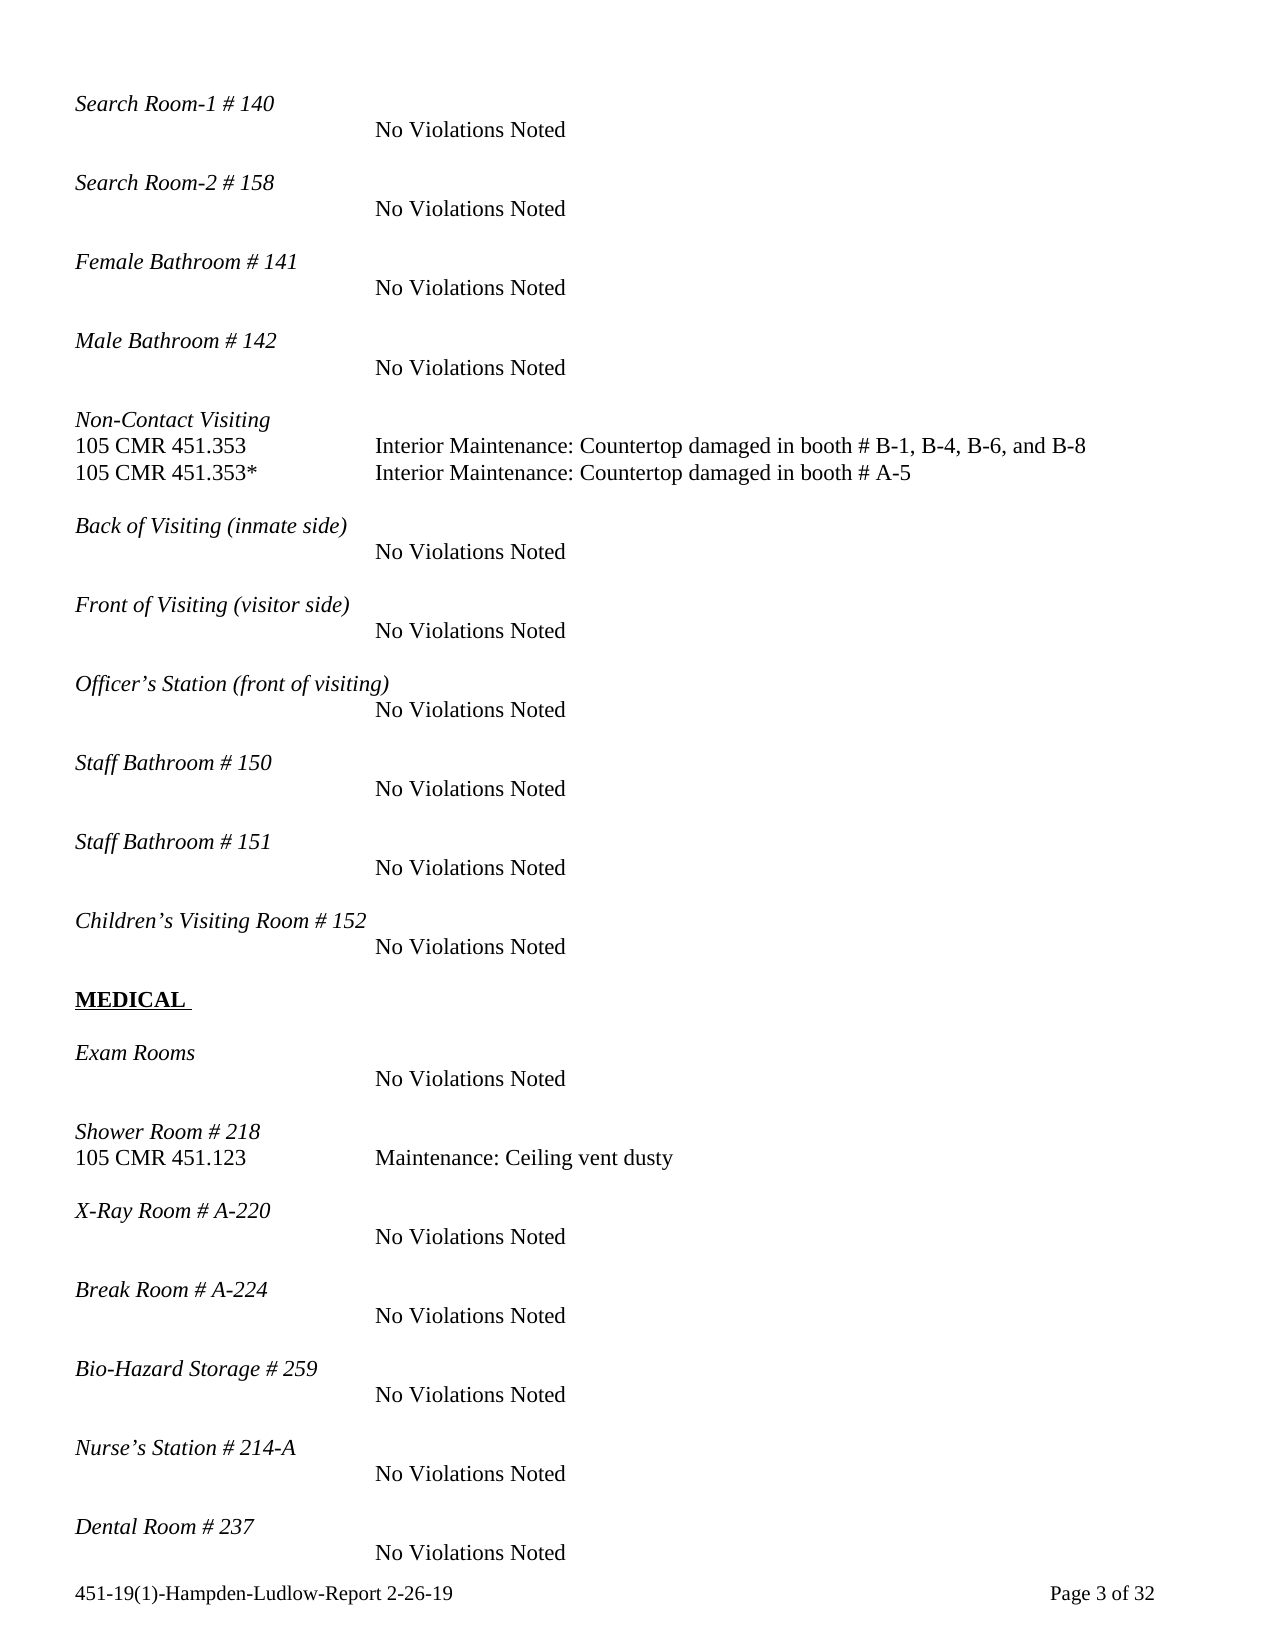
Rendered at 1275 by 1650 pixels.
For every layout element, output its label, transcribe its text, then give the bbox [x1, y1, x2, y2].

text X-Ray Room # A-220 [75, 1197, 1200, 1223]
text Back of Visiting (inmate side) [75, 512, 1200, 538]
text No Violations Noted [75, 274, 1200, 301]
text No Violations Noted [75, 1539, 1200, 1566]
text Female Bathroom # 141 [75, 248, 1200, 274]
text Nurse’s Station # 214-A [75, 1434, 1200, 1460]
text Exam Rooms [75, 1039, 1200, 1065]
text Search Room-1 # 140 [75, 90, 1200, 116]
text Staff Bathroom # 151 [75, 828, 1200, 854]
text 105 CMR 451.123 Maintenance: Ceiling vent dusty [75, 1144, 1200, 1171]
text Officer’s Station (front of visiting) [75, 670, 1200, 696]
text Non-Contact Visiting [75, 406, 1200, 433]
text Children’s Visiting Room # 152 [75, 907, 1200, 933]
text No Violations Noted [75, 1460, 1200, 1487]
text No Violations Noted [75, 696, 1200, 722]
text No Violations Noted [75, 617, 1200, 643]
text Staff Bathroom # 150 [75, 749, 1200, 775]
text Break Room # A-224 [75, 1276, 1200, 1302]
text No Violations Noted [75, 195, 1200, 222]
text No Violations Noted [75, 1223, 1200, 1249]
text No Violations Noted [75, 933, 1200, 960]
text No Violations Noted [75, 854, 1200, 881]
text 105 CMR 451.353 Interior Maintenance: Countertop damaged in booth # B-1, B-4, B-6, and B-8 [75, 433, 1200, 459]
text Front of Visiting (visitor side) [75, 591, 1200, 617]
text 105 CMR 451.353* Interior Maintenance: Countertop damaged in booth # A-5 [75, 459, 1200, 485]
text No Violations Noted [75, 353, 1200, 380]
text No Violations Noted [75, 116, 1200, 143]
text Bio-Hazard Storage # 259 [75, 1355, 1200, 1381]
text No Violations Noted [75, 538, 1200, 564]
text Dental Room # 237 [75, 1513, 1200, 1539]
text Shower Room # 218 [75, 1118, 1200, 1144]
text No Violations Noted [75, 1302, 1200, 1329]
text Search Room-2 # 158 [75, 169, 1200, 195]
text Male Bathroom # 142 [75, 327, 1200, 353]
text No Violations Noted [75, 1381, 1200, 1408]
text No Violations Noted [75, 1065, 1200, 1091]
text MEDICAL [75, 986, 1200, 1012]
text No Violations Noted [75, 775, 1200, 802]
